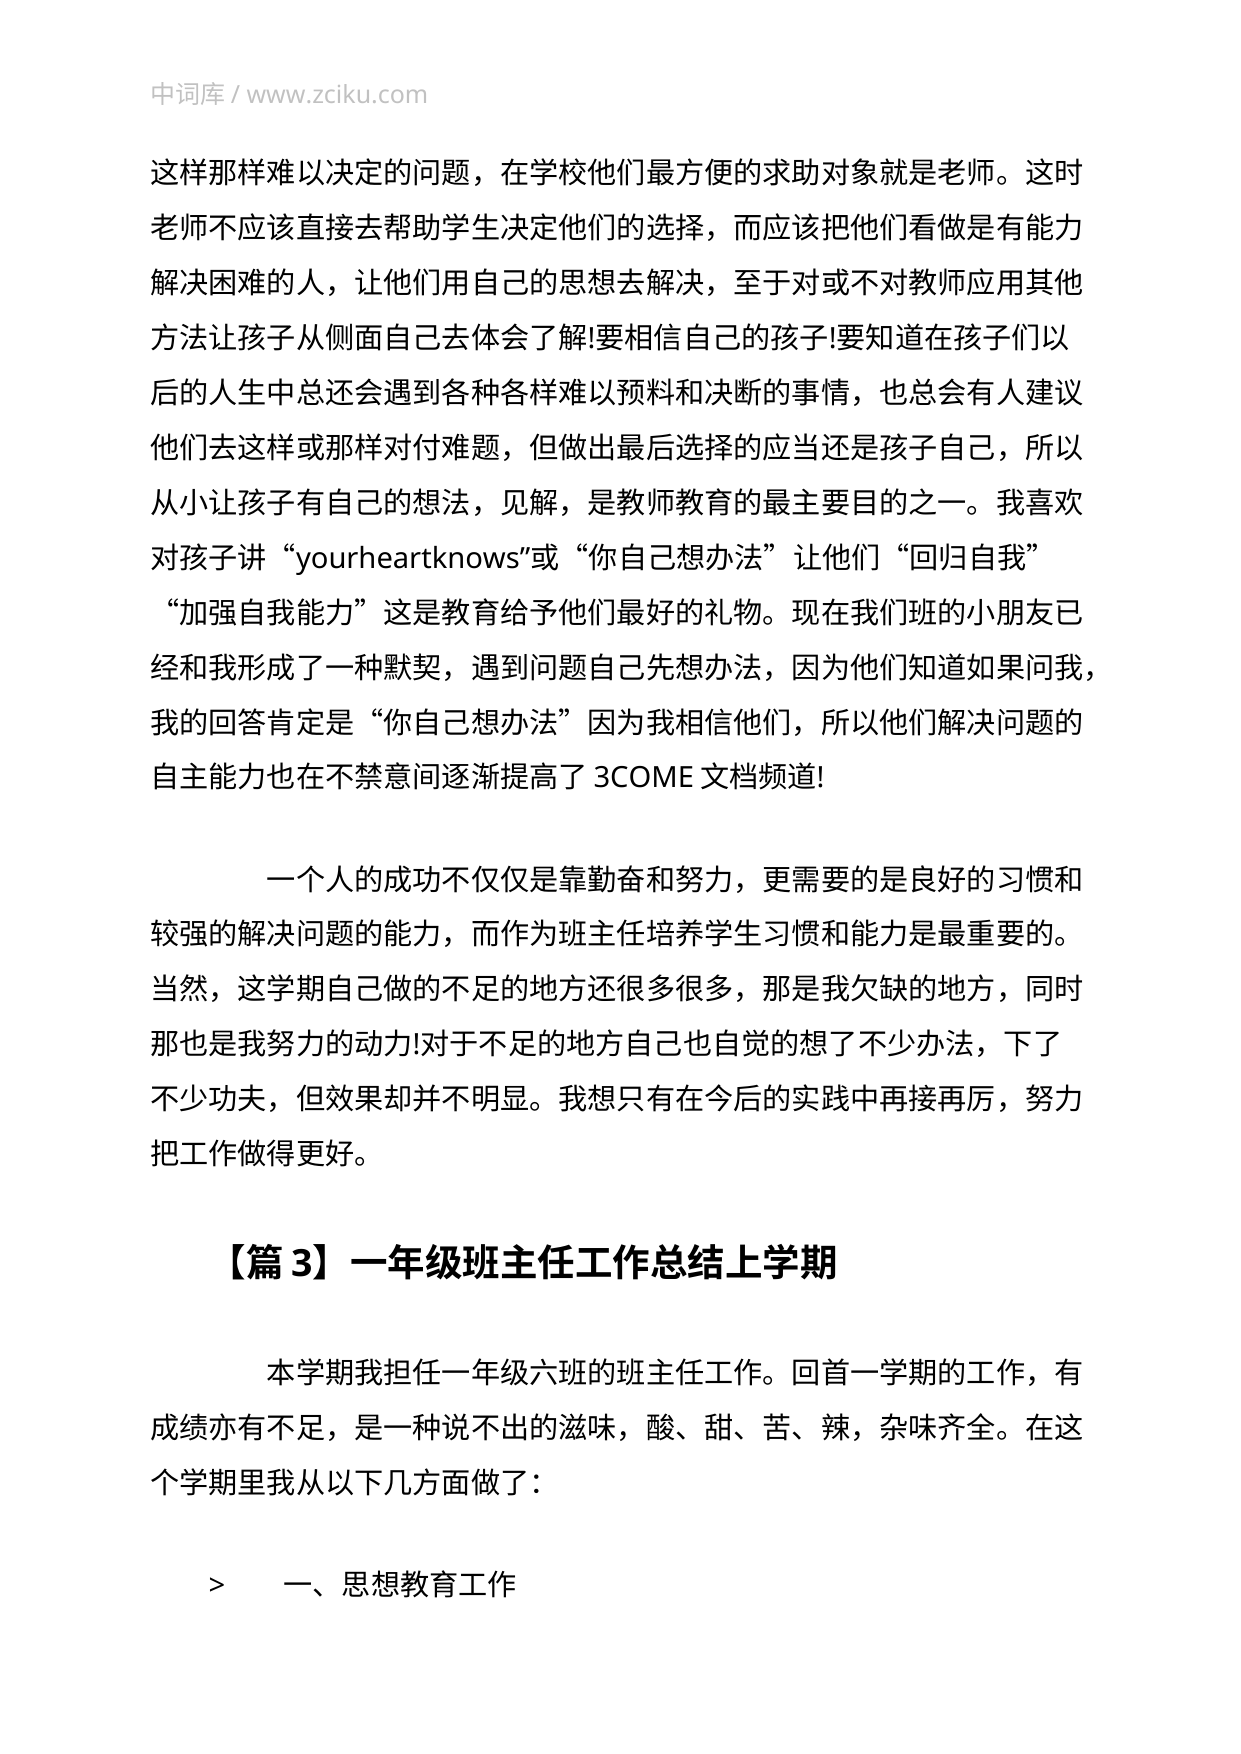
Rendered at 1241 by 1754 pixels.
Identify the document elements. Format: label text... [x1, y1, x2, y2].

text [150, 150, 1090, 796]
text > 一、思想教育工作 [150, 1562, 1090, 1604]
text 本学期我担任一年级六班的班主任工作。回首一学期的工作，有成绩亦有不足，是一种说不出的滋味，酸、甜、苦、辣，杂味齐全。在这个学期里我从以下几方面做了： [150, 1350, 1090, 1502]
text 【篇3】一年级班主任工作总结上学期 [150, 1232, 1090, 1287]
text 一个人的成功不仅仅是靠勤奋和努力，更需要的是良好的习惯和较强的解决问题的能力，而作为班主任培养学生习惯和能力是最重要的。当然，这学期自己做的不足的地方还很多很多，那是我欠缺的地方，同时那也是我努力的动力!对于不足的地方自己也自觉的想了不少办法，下了不少功夫，但效果却并不明显。我想只有在今后的实践中再接再厉，努力把工作做得更好。 [150, 856, 1090, 1173]
